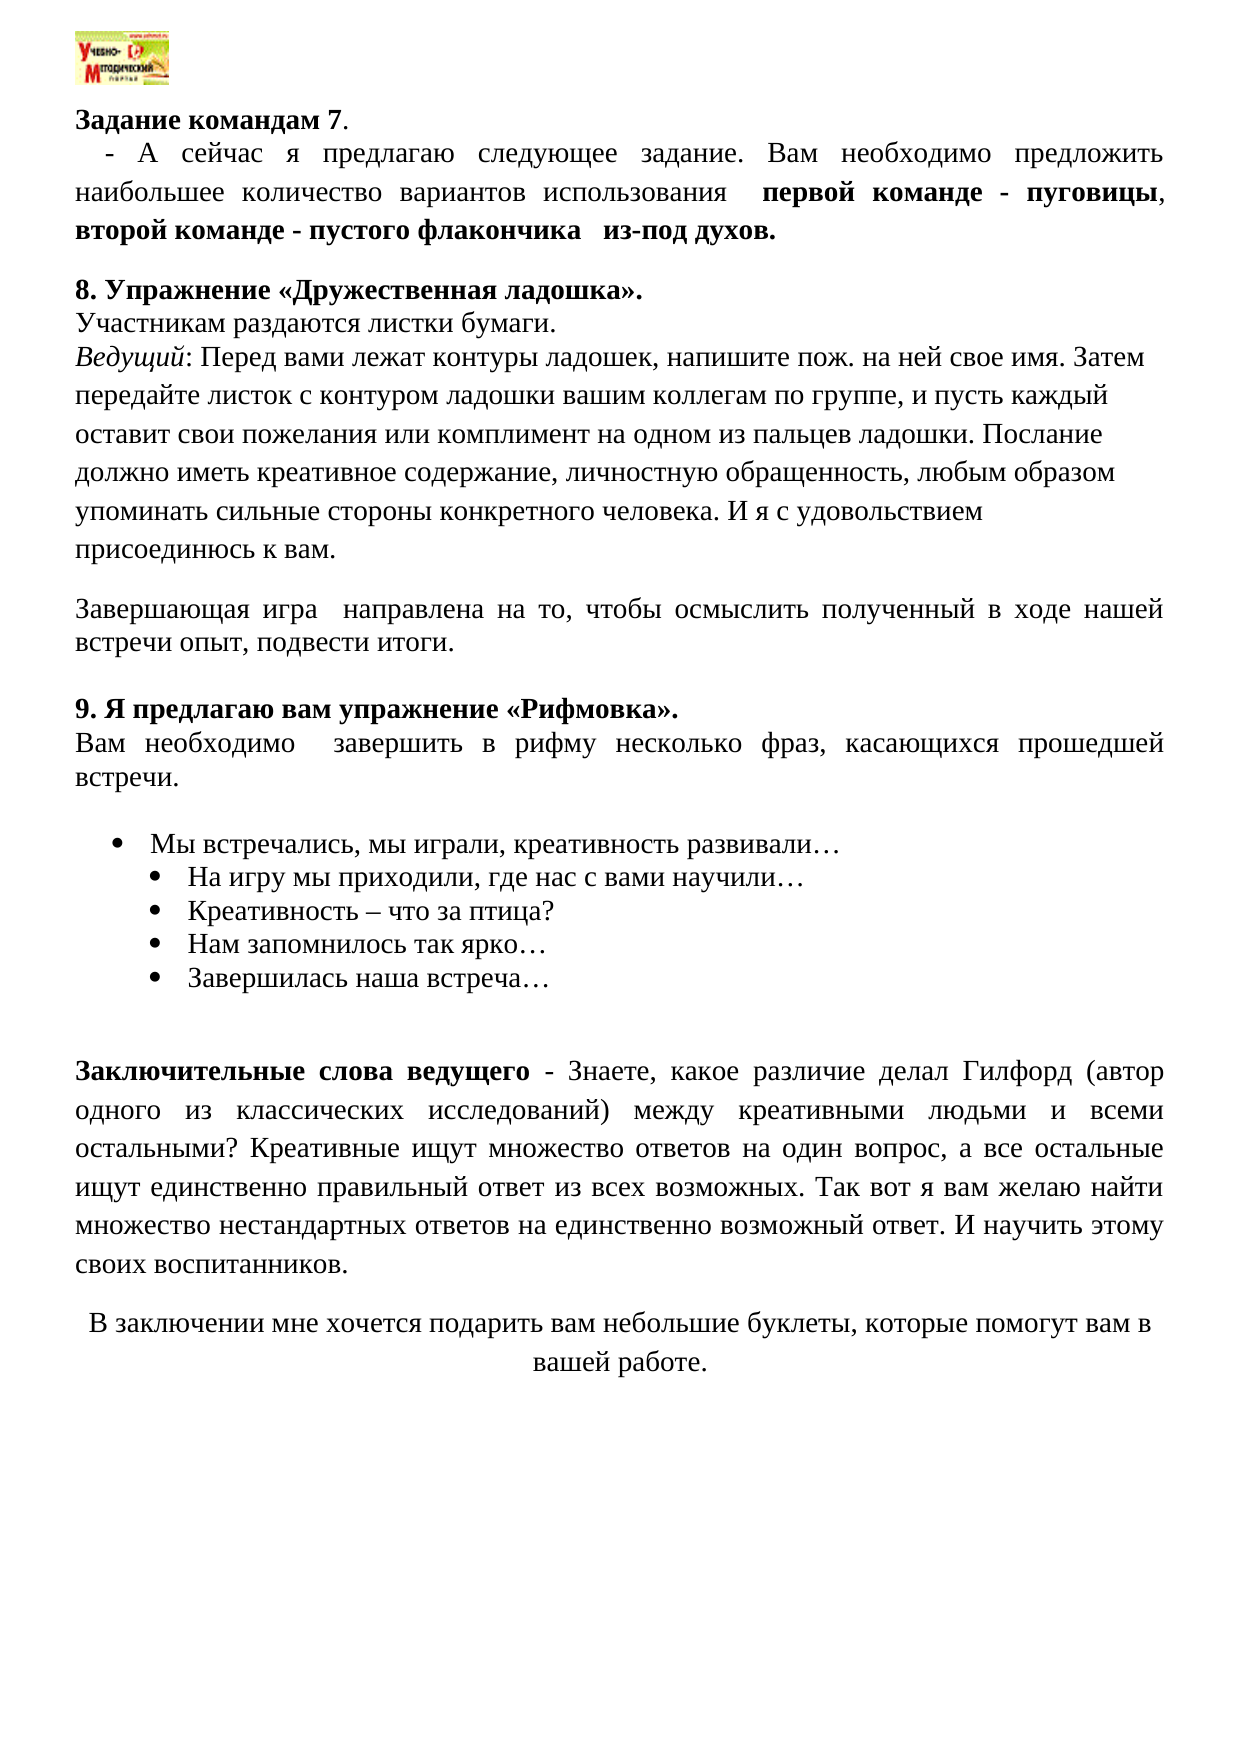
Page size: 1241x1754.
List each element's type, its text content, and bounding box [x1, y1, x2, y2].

list Креативность – что за птица? [150, 893, 1165, 927]
list Мы встречались, мы играли, креативность развивали… [112, 826, 1165, 859]
text Заключительные слова ведущего - Знаете, какое различие делал Гилфорд (автор одного из классических исследований) между креативными людьми и всеми остальными? Креативные ищут множество ответов на один вопрос, а все остальные ищут единственно правильный ответ из всех возможных. Так вот я вам желаю найти множество нестандартных ответов на единственно возможный ответ. И научить этому своих воспитанников. [75, 1053, 1165, 1279]
text В заключении мне хочется подарить вам небольшие буклеты, которые помогут вам в вашей работе. [75, 1305, 1165, 1377]
text Вам необходимо завершить в рифму несколько фраз, касающихся прошедшей встречи. [75, 725, 1165, 792]
text 9. Я предлагаю вам упражнение «Рифмовка». [75, 692, 1165, 725]
picture [75, 31, 169, 85]
list На игру мы приходили, где нас с вами научили… [150, 859, 1165, 893]
text Задание командам 7. [75, 102, 1165, 135]
text - А сейчас я предлагаю следующее задание. Вам необходимо предложить наибольшее количество вариантов использования первой команде - пуговицы, второй команде - пустого флакончика из-под духов. [75, 135, 1165, 246]
list Завершилась наша встреча… [150, 960, 1165, 994]
text 8. Упражнение «Дружественная ладошка». [75, 272, 1165, 305]
text Завершающая игра направлена на то, чтобы осмыслить полученный в ходе нашей встречи опыт, подвести итоги. [75, 591, 1165, 658]
text Участникам раздаются листки бумаги. [75, 305, 1165, 339]
text Ведущий: Перед вами лежат контуры ладошек, напишите пож. на ней свое имя. Затем передайте листок с контуром ладошки вашим коллегам по группе, и пусть каждый оставит свои пожелания или комплимент на одном из пальцев ладошки. Послание должно иметь креативное содержание, личностную обращенность, любым образом упоминать сильные стороны конкретного человека. И я с удовольствием присоединюсь к вам. [75, 339, 1165, 565]
list Нам запомнилось так ярко… [150, 927, 1165, 960]
